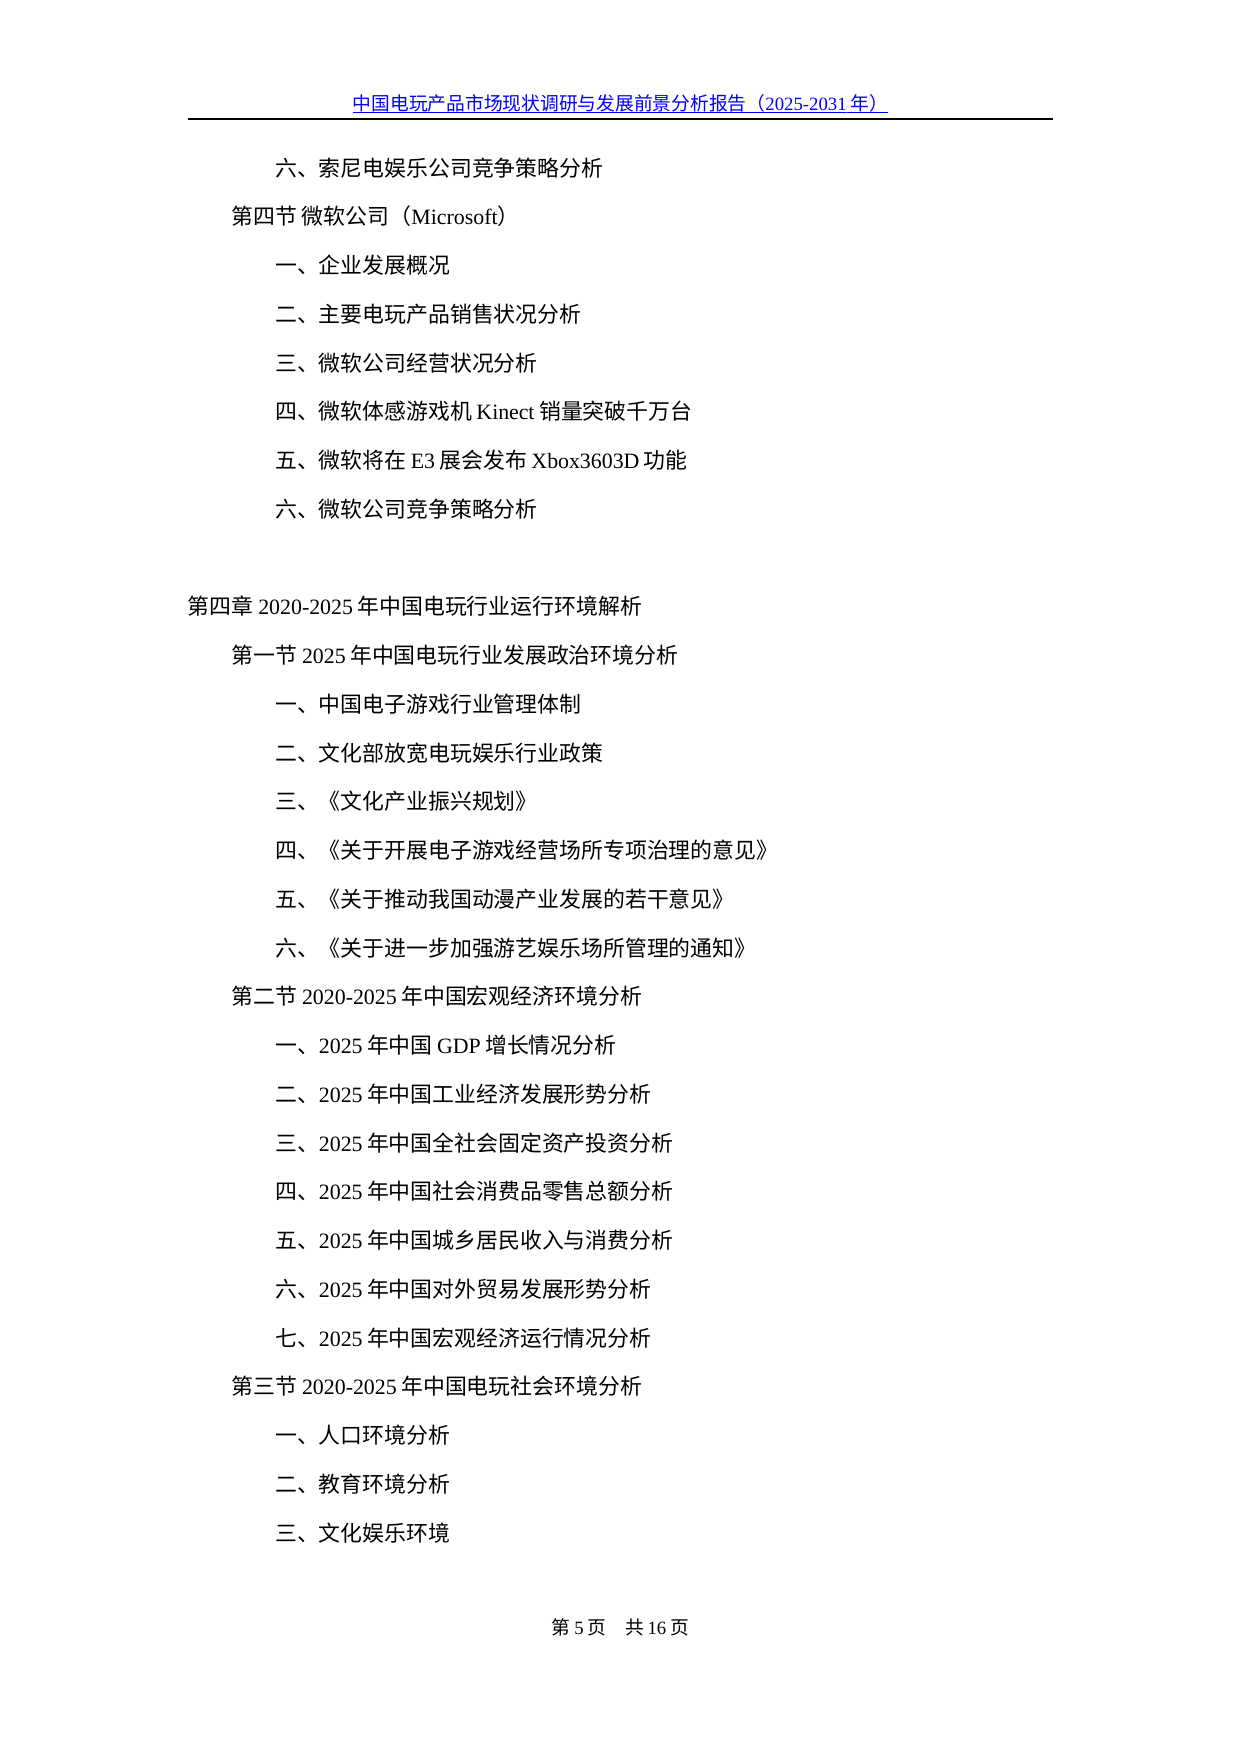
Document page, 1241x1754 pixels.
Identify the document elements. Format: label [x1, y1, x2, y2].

text [187, 150, 1053, 1548]
